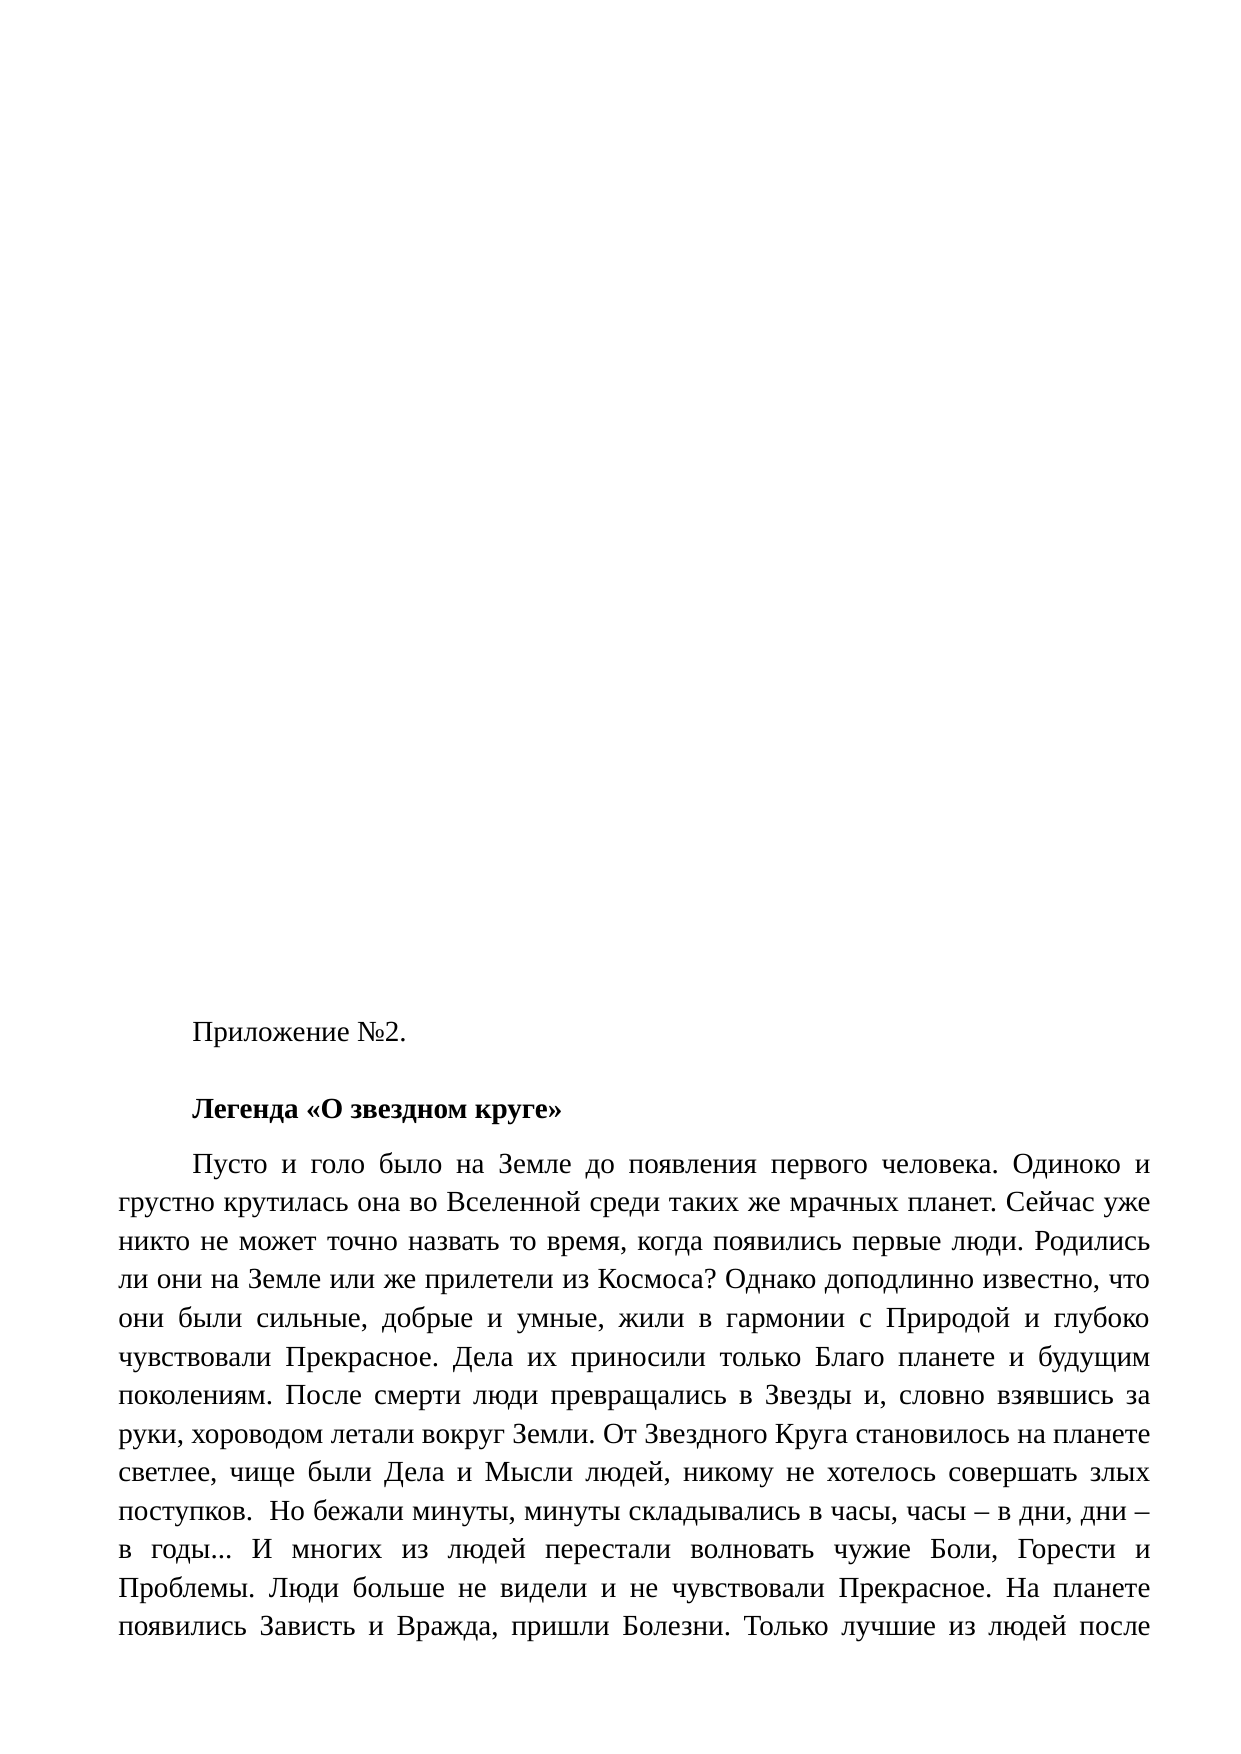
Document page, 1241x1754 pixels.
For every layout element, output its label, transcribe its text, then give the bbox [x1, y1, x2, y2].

text Приложение №2. [118, 1014, 1149, 1047]
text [118, 1146, 1152, 1642]
text Легенда «О звездном круге» [118, 1091, 1152, 1124]
